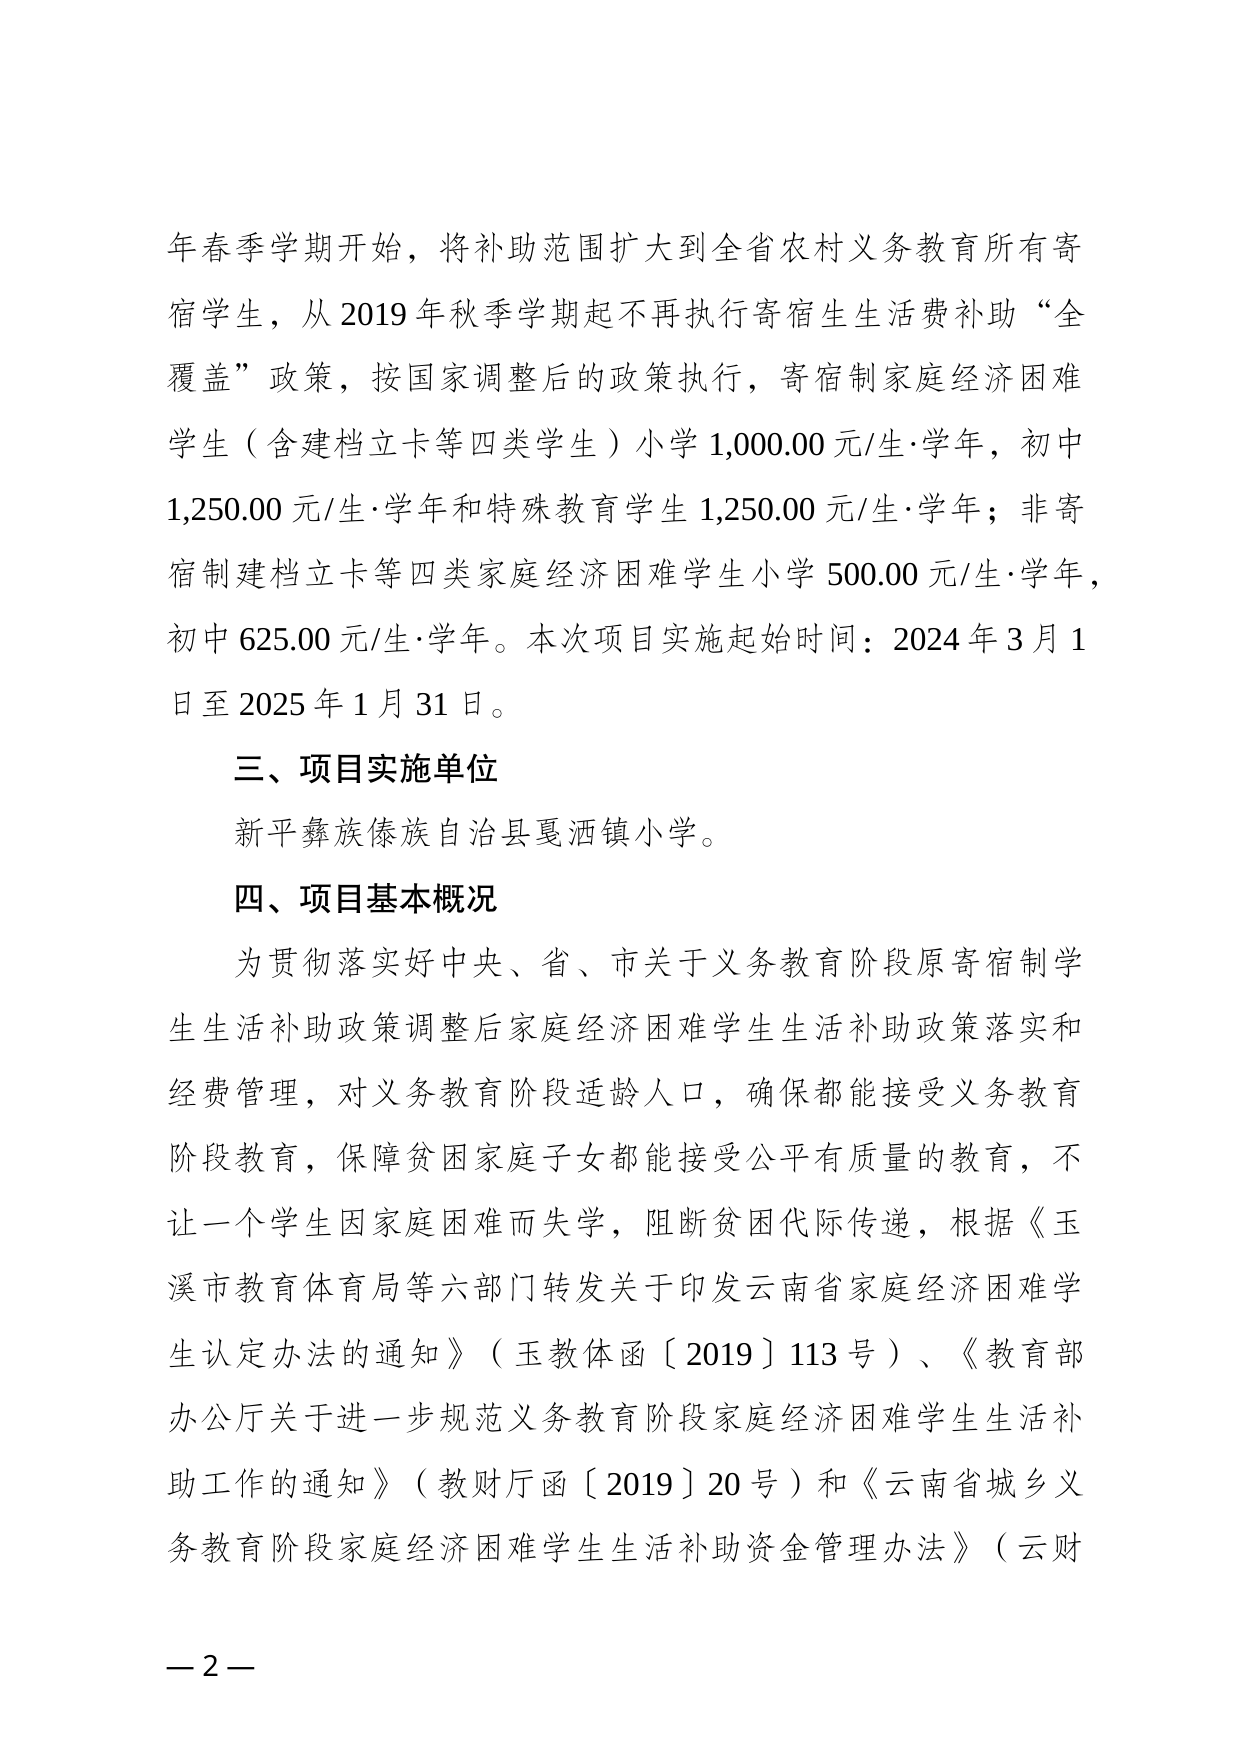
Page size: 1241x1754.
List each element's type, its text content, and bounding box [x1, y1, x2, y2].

text 四、项目基本概况 [165, 867, 1087, 932]
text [165, 932, 1087, 1582]
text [165, 217, 1087, 737]
text 新平彝族傣族自治县戛洒镇小学。 [165, 802, 1087, 867]
text 三、项目实施单位 [165, 737, 1087, 802]
